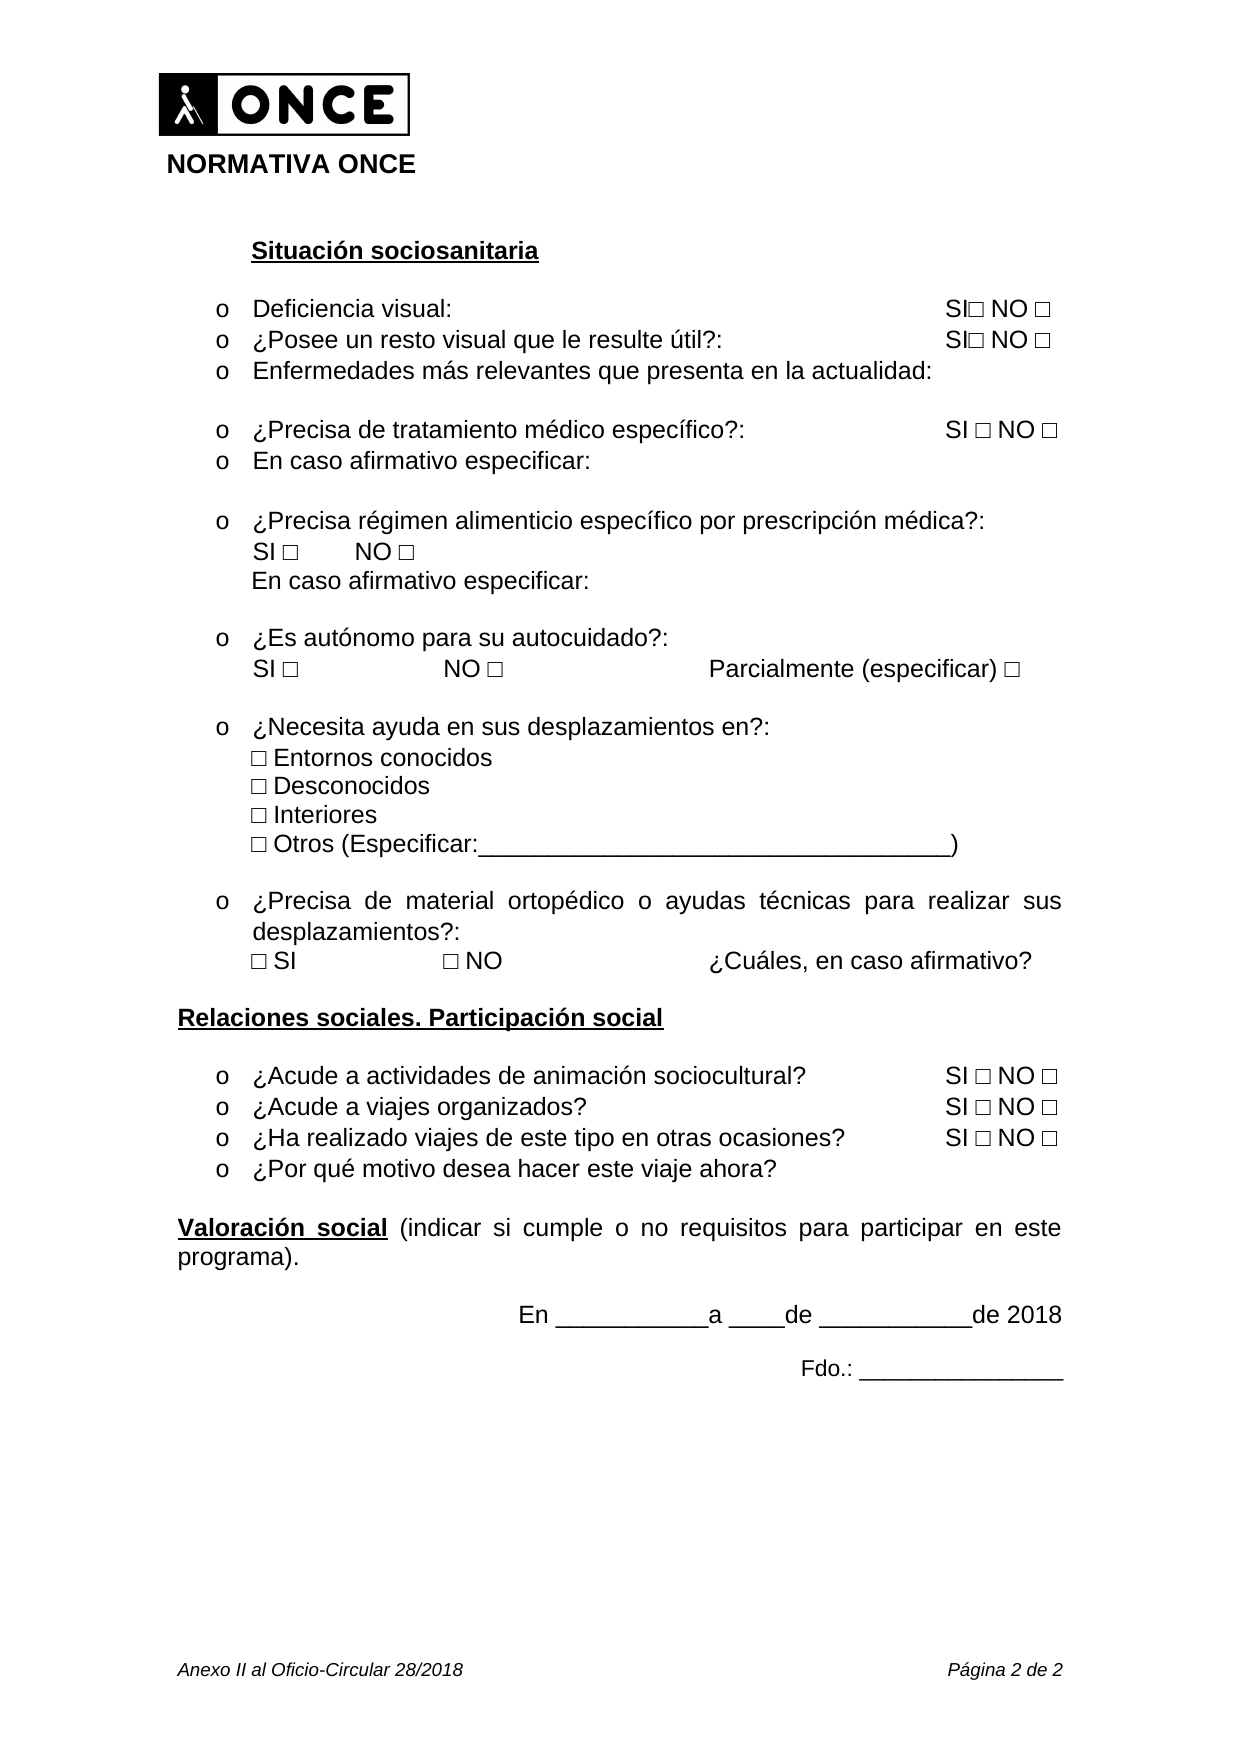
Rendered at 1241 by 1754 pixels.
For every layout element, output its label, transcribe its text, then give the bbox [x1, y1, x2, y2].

list ¿Precisa de tratamiento médico específico?: SI □ NO □ [215, 415, 1063, 446]
text □ Entornos conocidos [177, 742, 1063, 771]
text Fdo.: ________________ [177, 1355, 1063, 1381]
list Enfermedades más relevantes que presenta en la actualidad: [215, 356, 1063, 387]
list ¿Posee un resto visual que le resulte útil?: SI□ NO □ [215, 325, 1063, 356]
text Situación sociosanitaria [251, 236, 1063, 265]
text □ Otros (Especificar:__________________________________) [177, 829, 1063, 857]
list ¿Precisa de material ortopédico o ayudas técnicas para realizar sus desplazamientos?: [215, 886, 1063, 946]
text Valoración social (indicar si cumple o no requisitos para participar en este programa). [177, 1213, 1063, 1271]
text □ SI □ NO ¿Cuáles, en caso afirmativo? [177, 946, 1063, 975]
list En caso afirmativo especificar: [215, 446, 1063, 477]
list ¿Necesita ayuda en sus desplazamientos en?: [215, 712, 1063, 742]
list ¿Ha realizado viajes de este tipo en otras ocasiones? SI □ NO □ [215, 1123, 1063, 1154]
list ¿Precisa régimen alimenticio específico por prescripción médica?: [215, 506, 1063, 537]
text SI □ NO □ Parcialmente (especificar) □ [252, 654, 1063, 683]
text Relaciones sociales. Participación social [177, 1003, 1063, 1032]
text En ___________a ____de ___________de 2018 [177, 1300, 1063, 1328]
picture [158, 73, 410, 136]
list Deficiencia visual: SI□ NO □ [215, 294, 1063, 325]
list ¿Es autónomo para su autocuidado?: [215, 623, 1063, 654]
text SI □ NO □ [252, 537, 1063, 566]
text En caso afirmativo especificar: [251, 566, 1063, 594]
list ¿Acude a viajes organizados? SI □ NO □ [215, 1092, 1063, 1123]
text □ Interiores [177, 800, 1063, 829]
text □ Desconocidos [177, 771, 1063, 800]
list ¿Acude a actividades de animación sociocultural? SI □ NO □ [215, 1061, 1063, 1092]
list ¿Por qué motivo desea hacer este viaje ahora? [215, 1154, 1063, 1185]
